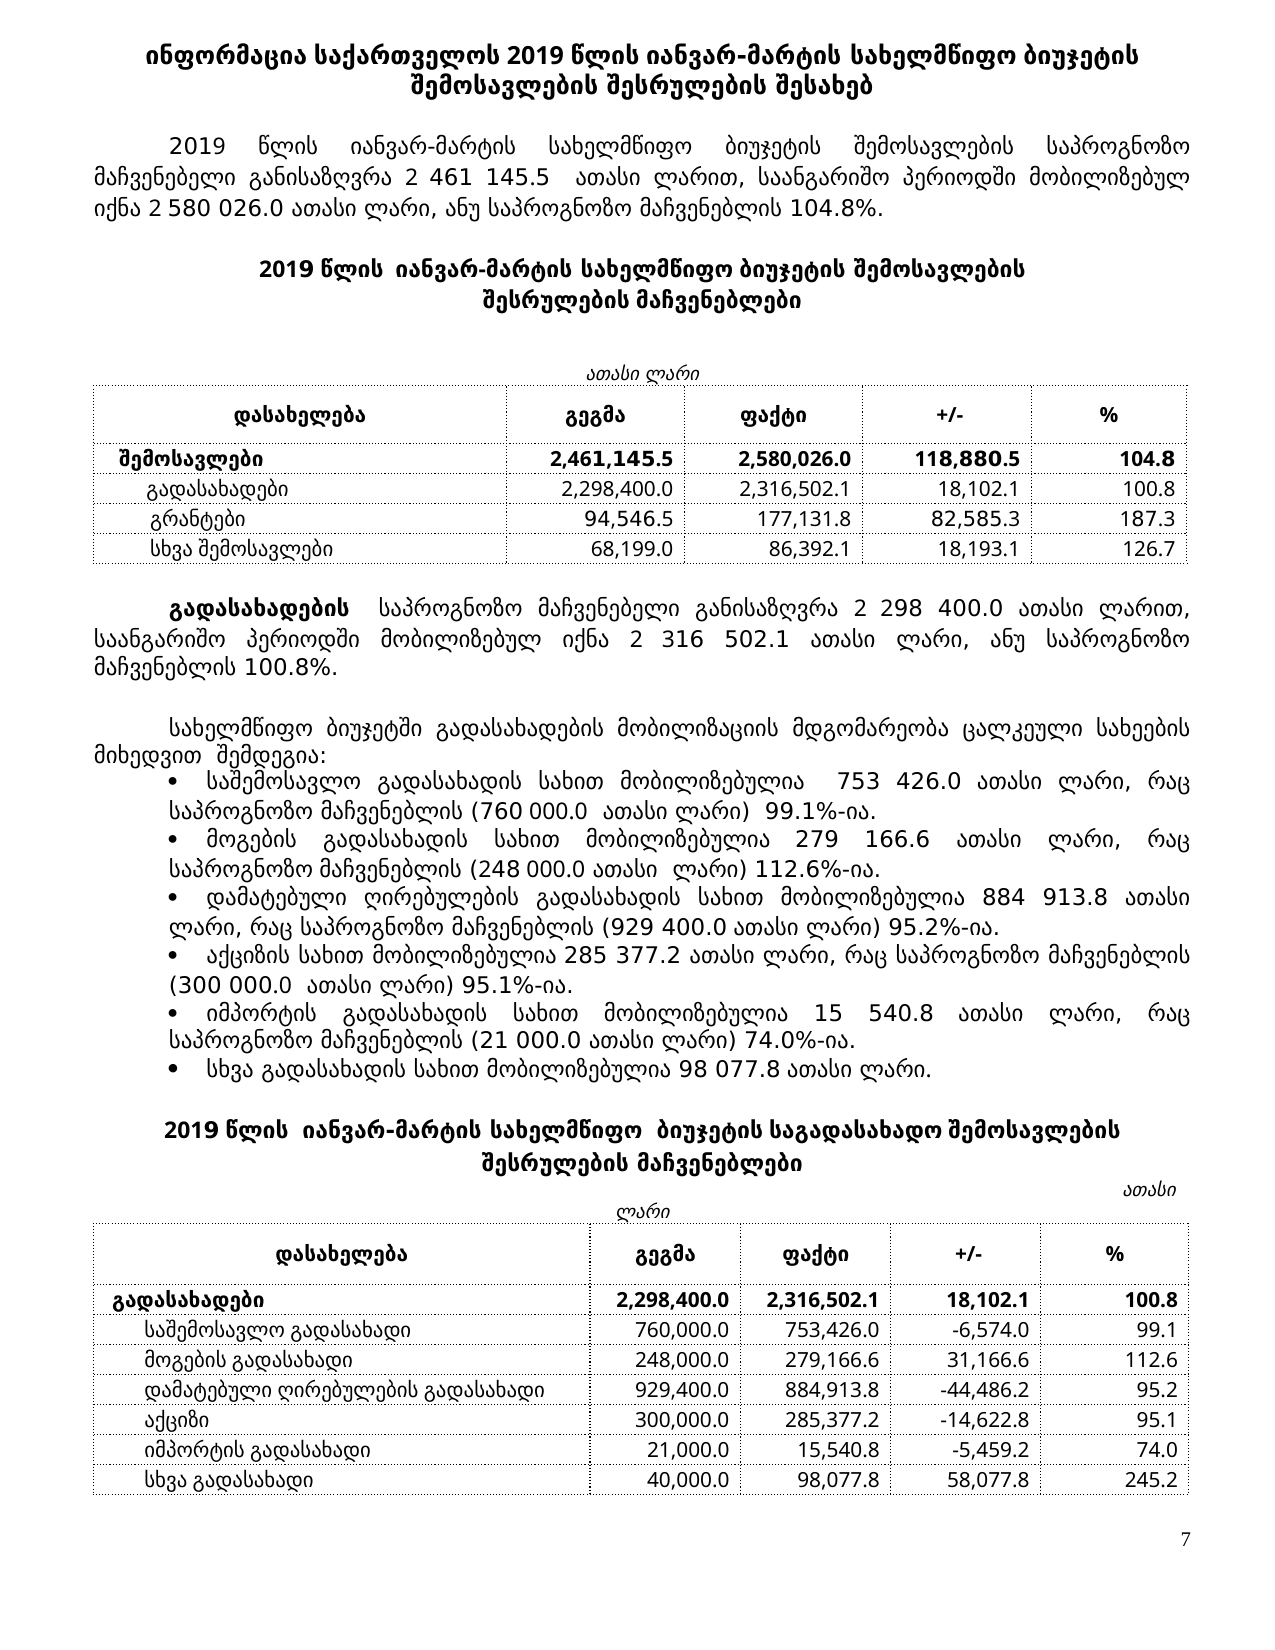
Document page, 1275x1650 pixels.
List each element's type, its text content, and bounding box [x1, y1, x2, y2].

table_header +/- [891, 1223, 1041, 1284]
table_cell 31,166.6 [891, 1344, 1041, 1374]
table_cell 100.8 [1031, 473, 1186, 502]
table_cell აქციზი [93, 1404, 590, 1434]
table_header დასახელება [93, 1223, 590, 1284]
list დამატებული ღირებულების გადასახადის სახით მობილიზებულია 884 913.8 ათასი ლარი, რაც საპროგნოზო მაჩვენებლის (929 400.0 ათასი ლარი) 95.2%-ია. [169, 884, 1191, 942]
table_header დასახელება [93, 385, 506, 442]
table_cell 95.2 [1041, 1374, 1189, 1404]
table_cell 248,000.0 [590, 1344, 741, 1374]
table_cell გადასახადები [93, 473, 506, 502]
table_cell 68,199.0 [506, 533, 684, 562]
table_cell 100.8 [1041, 1284, 1189, 1314]
list მოგების გადასახადის სახით მობილიზებულია 279 166.6 ათასი ლარი, რაც საპროგნოზო მაჩვენებლის (248 000.0 ათასი ლარი) 112.6%-ია. [169, 826, 1191, 884]
table_cell 94,546.5 [506, 503, 684, 532]
table_cell გადასახადები [93, 1284, 590, 1314]
table_cell 18,193.1 [863, 533, 1031, 562]
table_cell 104.8 [1031, 443, 1186, 472]
table_cell 126.7 [1031, 533, 1186, 562]
table_cell დამატებული ღირებულების გადასახადი [93, 1374, 590, 1404]
list აქციზის სახით მობილიზებულია 285 377.2 ათასი ლარი, რაც საპროგნოზო მაჩვენებლის (300 000.0 ათასი ლარი) 95.1%-ია. [169, 942, 1191, 1000]
table_cell 2,298,400.0 [506, 473, 684, 502]
table_cell 177,131.8 [684, 503, 862, 532]
table_cell 753,426.0 [741, 1314, 891, 1344]
text გადასახადების საპროგნოზო მაჩვენებელი განისაზღვრა 2 298 400.0 ათასი ლარით, საანგარიშო პერიოდში მობილიზებულ იქნა 2 316 502.1 ათასი ლარი, ანუ საპროგნოზო მაჩვენებლის 100.8%. [94, 592, 1191, 681]
table_cell 118,880.5 [863, 443, 1031, 472]
table_cell 86,392.1 [684, 533, 862, 562]
table_header გეგმა [590, 1223, 741, 1284]
list სხვა გადასახადის სახით მობილიზებულია 98 077.8 ათასი ლარი. [169, 1053, 1191, 1085]
table_cell -44,486.2 [891, 1374, 1041, 1404]
table_cell 98,077.8 [741, 1464, 891, 1494]
table_cell 15,540.8 [741, 1434, 891, 1464]
table_cell 112.6 [1041, 1344, 1189, 1374]
table_cell 245.2 [1041, 1464, 1189, 1494]
text ინფორმაცია საქართველოს 2019 წლის იანვარ-მარტის სახელმწიფო ბიუჯეტის [94, 37, 1191, 72]
table_header +/- [863, 385, 1031, 442]
table_cell 99.1 [1041, 1314, 1189, 1344]
table_cell -6,574.0 [891, 1314, 1041, 1344]
table_cell 760,000.0 [590, 1314, 741, 1344]
text 2019 წლის იანვარ-მარტის სახელმწიფო ბიუჯეტის საგადასახადო შემოსავლების შესრულების მაჩვენებლები [94, 1114, 1191, 1179]
table_cell შემოსავლები [93, 443, 506, 472]
text ათასი ლარი [94, 339, 1191, 385]
table_header ფაქტი [684, 385, 862, 442]
table_cell 2,316,502.1 [684, 473, 862, 502]
table_header % [1041, 1223, 1189, 1284]
table_cell 82,585.3 [863, 503, 1031, 532]
text შესრულების მაჩვენებლები [94, 284, 1191, 315]
table_cell სხვა გადასახადი [93, 1464, 590, 1494]
table_cell -14,622.8 [891, 1404, 1041, 1434]
table_cell მოგების გადასახადი [93, 1344, 590, 1374]
list საშემოსავლო გადასახადის სახით მობილიზებულია 753 426.0 ათასი ლარი, რაც საპროგნოზო მაჩვენებლის (760 000.0 ათასი ლარი) 99.1%-ია. [169, 768, 1191, 826]
table_cell 300,000.0 [590, 1404, 741, 1434]
table_cell 95.1 [1041, 1404, 1189, 1434]
table_cell სხვა შემოსავლები [93, 533, 506, 562]
table_header % [1031, 385, 1186, 442]
text ათასი ლარი [94, 1179, 1191, 1223]
text 2019 წლის იანვარ-მარტის სახელმწიფო ბიუჯეტის შემოსავლების [94, 253, 1191, 284]
table_cell 187.3 [1031, 503, 1186, 532]
table_cell 285,377.2 [741, 1404, 891, 1434]
table_cell 40,000.0 [590, 1464, 741, 1494]
table_cell საშემოსავლო გადასახადი [93, 1314, 590, 1344]
table_header გეგმა [506, 385, 684, 442]
table_cell 279,166.6 [741, 1344, 891, 1374]
table_cell 2,580,026.0 [684, 443, 862, 472]
table_cell 929,400.0 [590, 1374, 741, 1404]
list იმპორტის გადასახადის სახით მობილიზებულია 15 540.8 ათასი ლარი, რაც საპროგნოზო მაჩვენებლის (21 000.0 ათასი ლარი) 74.0%-ია. [169, 1000, 1191, 1053]
table_cell 18,102.1 [863, 473, 1031, 502]
table_cell 2,461,145.5 [506, 443, 684, 472]
table_cell 21,000.0 [590, 1434, 741, 1464]
text სახელმწიფო ბიუჯეტში გადასახადების მობილიზაციის მდგომარეობა ცალკეული სახეების მიხედვით შემდეგია: [94, 715, 1191, 768]
table_cell 18,102.1 [891, 1284, 1041, 1314]
table_cell 2,316,502.1 [741, 1284, 891, 1314]
table_cell გრანტები [93, 503, 506, 532]
table_cell 884,913.8 [741, 1374, 891, 1404]
table_cell -5,459.2 [891, 1434, 1041, 1464]
text 2019 წლის იანვარ-მარტის სახელმწიფო ბიუჯეტის შემოსავლების საპროგნოზო მაჩვენებელი განისაზღვრა 2 461 145.5 ათასი ლარით, საანგარიშო პერიოდში მობილიზებულ იქნა 2 580 026.0 ათასი ლარი, ანუ საპროგნოზო მაჩვენებლის 104.8%. [94, 130, 1191, 224]
table_cell იმპორტის გადასახადი [93, 1434, 590, 1464]
table_header ფაქტი [741, 1223, 891, 1284]
table_cell 58,077.8 [891, 1464, 1041, 1494]
table_cell 2,298,400.0 [590, 1284, 741, 1314]
table_cell 74.0 [1041, 1434, 1189, 1464]
text შემოსავლების შესრულების შესახებ [94, 72, 1191, 101]
